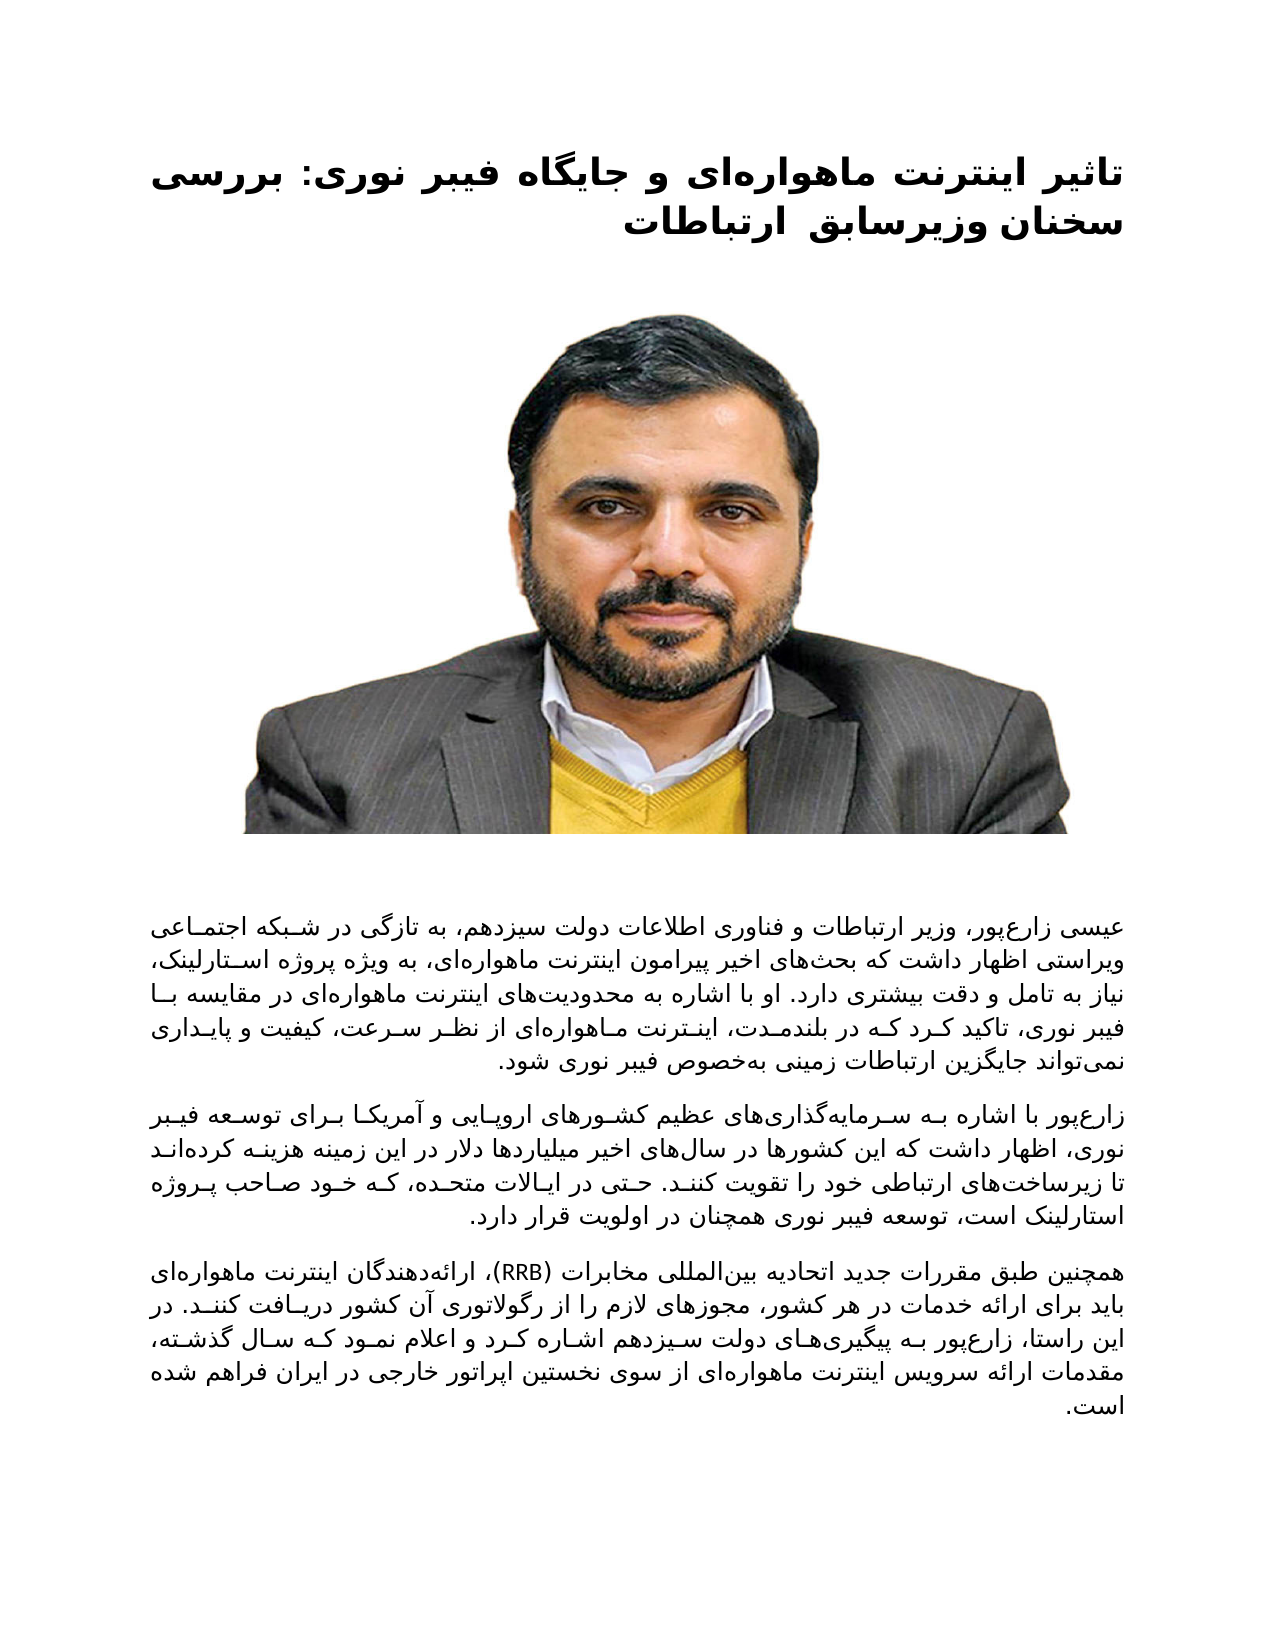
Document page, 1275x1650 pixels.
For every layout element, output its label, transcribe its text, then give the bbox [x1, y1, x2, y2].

text تاثیر اینترنت ماهواره‌ای و جایگاه فیبر نوری: بررسی سخنان وزیرسابق ارتباطات [150, 150, 1125, 243]
text زارع‌پور با اشاره به سرمایه‌گذاری‌های عظیم کشورهای اروپایی و آمریکا برای توسعه فیبر نوری، اظهار داشت که این کشورها در سال‌های اخیر میلیاردها دلار در این زمینه هزینه کرده‌اند تا زیرساخت‌های ارتباطی خود را تقویت کنند. حتی در ایالات متحده، که خود صاحب پروژه استارلینک است، توسعه فیبر نوری همچنان در اولویت قرار دارد. [150, 1101, 1125, 1230]
picture [184, 270, 1125, 834]
text همچنین طبق مقررات جدید اتحادیه بین‌المللی مخابرات (RRB)، ارائه‌دهندگان اینترنت ماهواره‌ای باید برای ارائه خدمات در هر کشور، مجوز‌های لازم را از رگولاتوری آن کشور دریافت کنند. در این راستا، زارع‌پور به پیگیری‌های دولت سیزدهم اشاره کرد و اعلام نمود که سال گذشته، مقدمات ارائه سرویس اینترنت ماهواره‌ای از سوی نخستین اپراتور خارجی در ایران فراهم شده است. [150, 1256, 1125, 1420]
text عیسی زارع‌پور، وزیر ارتباطات و فناوری اطلاعات دولت سیزدهم، به تازگی در شبکه اجتماعی ویراستی اظهار داشت که بحث‌های اخیر پیرامون اینترنت ماهواره‌ای، به ویژه پروژه استارلینک، نیاز به تامل و دقت بیشتری دارد. او با اشاره به محدودیت‌های اینترنت ماهواره‌ای در مقایسه با فیبر نوری، تاکید کرد که در بلندمدت، اینترنت ماهواره‌ای از نظر سرعت، کیفیت و پایداری نمی‌تواند جایگزین ارتباطات زمینی به‌خصوص فیبر نوری شود. [150, 912, 1125, 1075]
